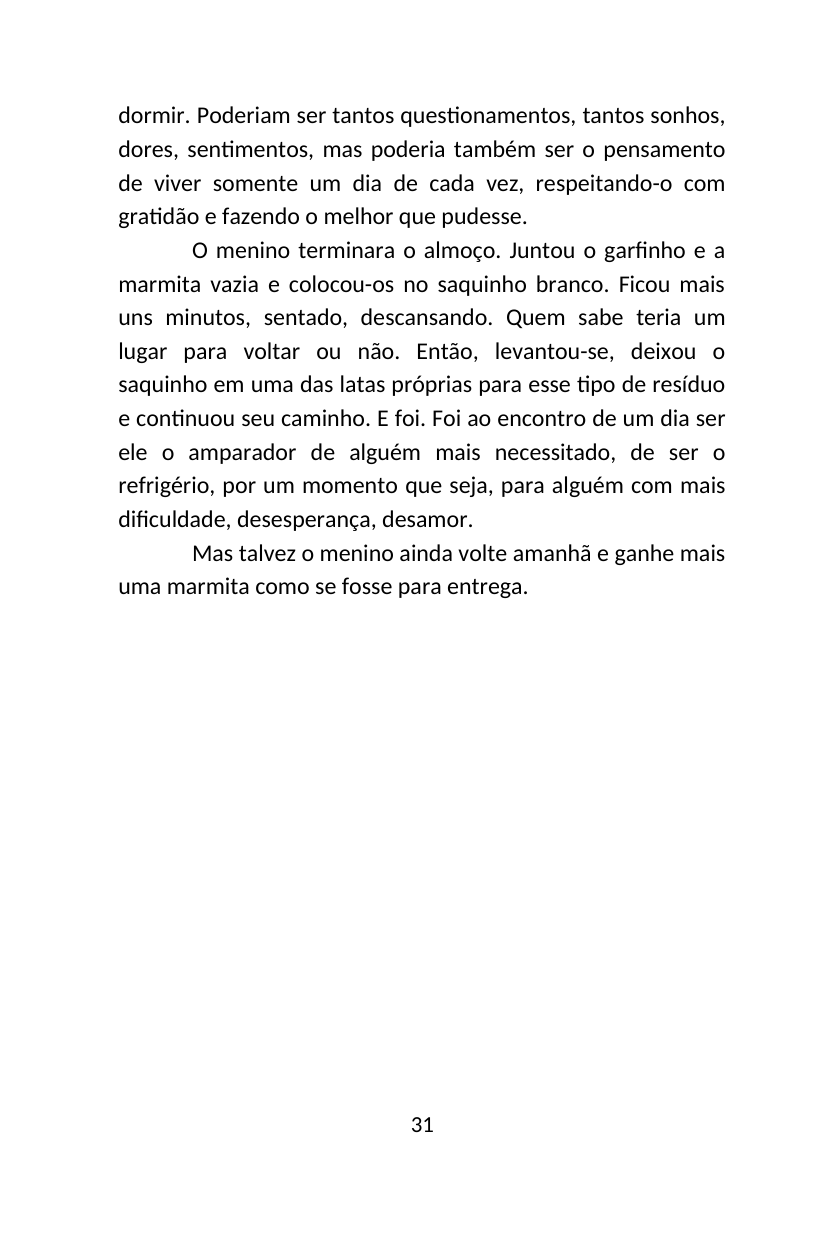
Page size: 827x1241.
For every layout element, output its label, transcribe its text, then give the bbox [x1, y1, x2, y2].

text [118, 100, 726, 231]
text O menino terminara o almoço. Juntou o garfinho e a marmita vazia e colocou-os no saquinho branco. Ficou mais uns minutos, sentado, descansando. Quem sabe teria um lugar para voltar ou não. Então, levantou-se, deixou o saquinho em uma das latas próprias para esse tipo de resíduo e continuou seu caminho. E foi. Foi ao encontro de um dia ser ele o amparador de alguém mais necessitado, de ser o refrigério, por um momento que seja, para alguém com mais dificuldade, desesperança, desamor. [118, 235, 726, 533]
text Mas talvez o menino ainda volte amanhã e ganhe mais uma marmita como se fosse para entrega. [118, 538, 726, 601]
